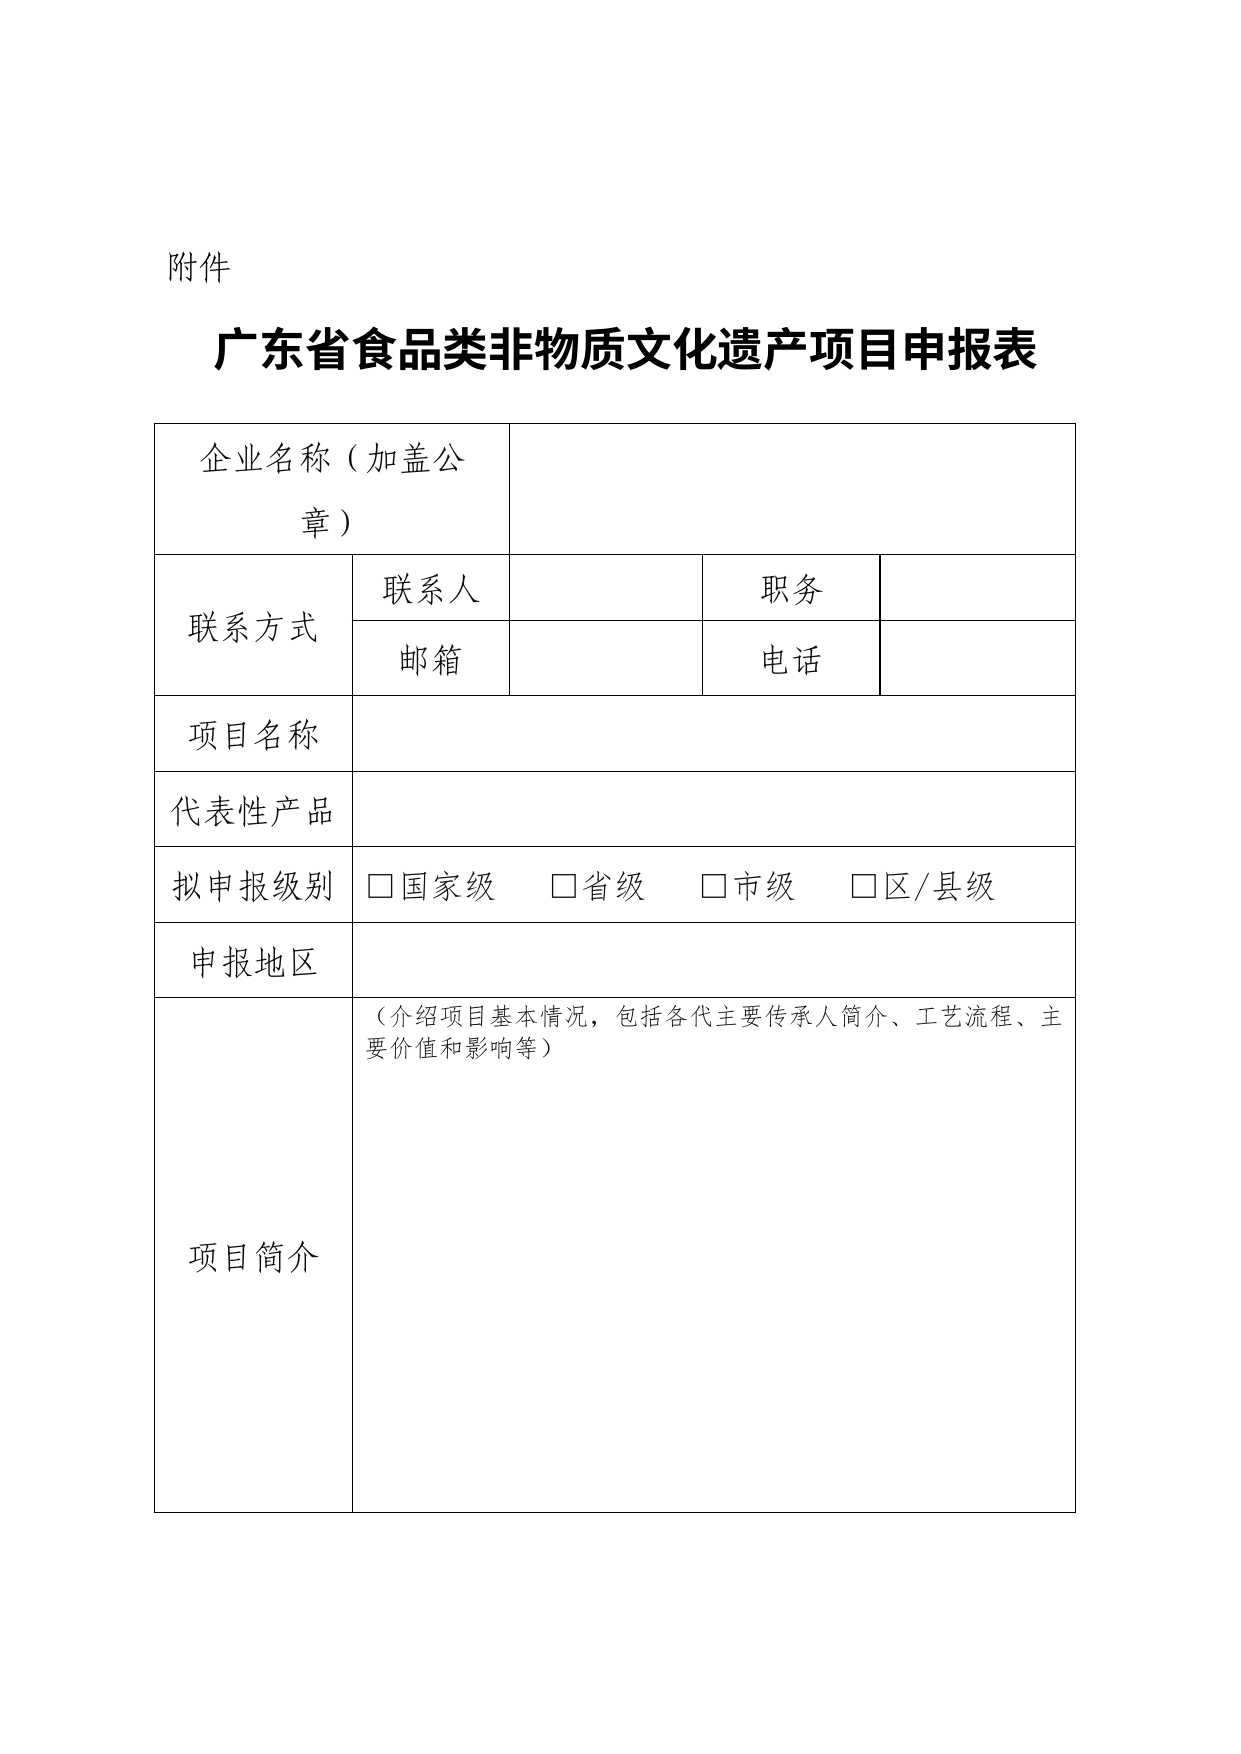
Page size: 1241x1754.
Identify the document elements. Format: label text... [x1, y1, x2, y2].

table_header [510, 424, 1075, 553]
table_cell [353, 772, 1075, 846]
table_cell 申报地区 [155, 923, 352, 997]
table_cell [353, 923, 1075, 997]
table_cell [353, 696, 1075, 771]
table_cell □国家级 □省级 □市级 □区/县级 [353, 847, 1075, 922]
table_cell [510, 621, 702, 695]
table_cell （介绍项目基本情况，包括各代主要传承人简介、工艺流程、主要价值和影响等） [353, 998, 1075, 1512]
table_cell 项目简介 [155, 998, 352, 1512]
table_cell 项目名称 [155, 696, 352, 771]
table_header 企业名称（加盖公章） [155, 424, 509, 553]
table_cell 代表性产品 [155, 772, 352, 846]
table_cell 拟申报级别 [155, 847, 352, 922]
table_cell 联系方式 [155, 555, 352, 695]
table_cell 职务 [703, 555, 879, 619]
table_cell [881, 555, 1075, 619]
subtitle 广东省食品类非物质文化遗产项目申报表 [165, 298, 1087, 395]
table_cell 电话 [703, 621, 879, 695]
table_cell 联系人 [353, 555, 509, 619]
table_cell 邮箱 [353, 621, 509, 695]
table_cell [510, 555, 702, 619]
text 附件 [165, 233, 1087, 298]
table_cell [881, 621, 1075, 695]
